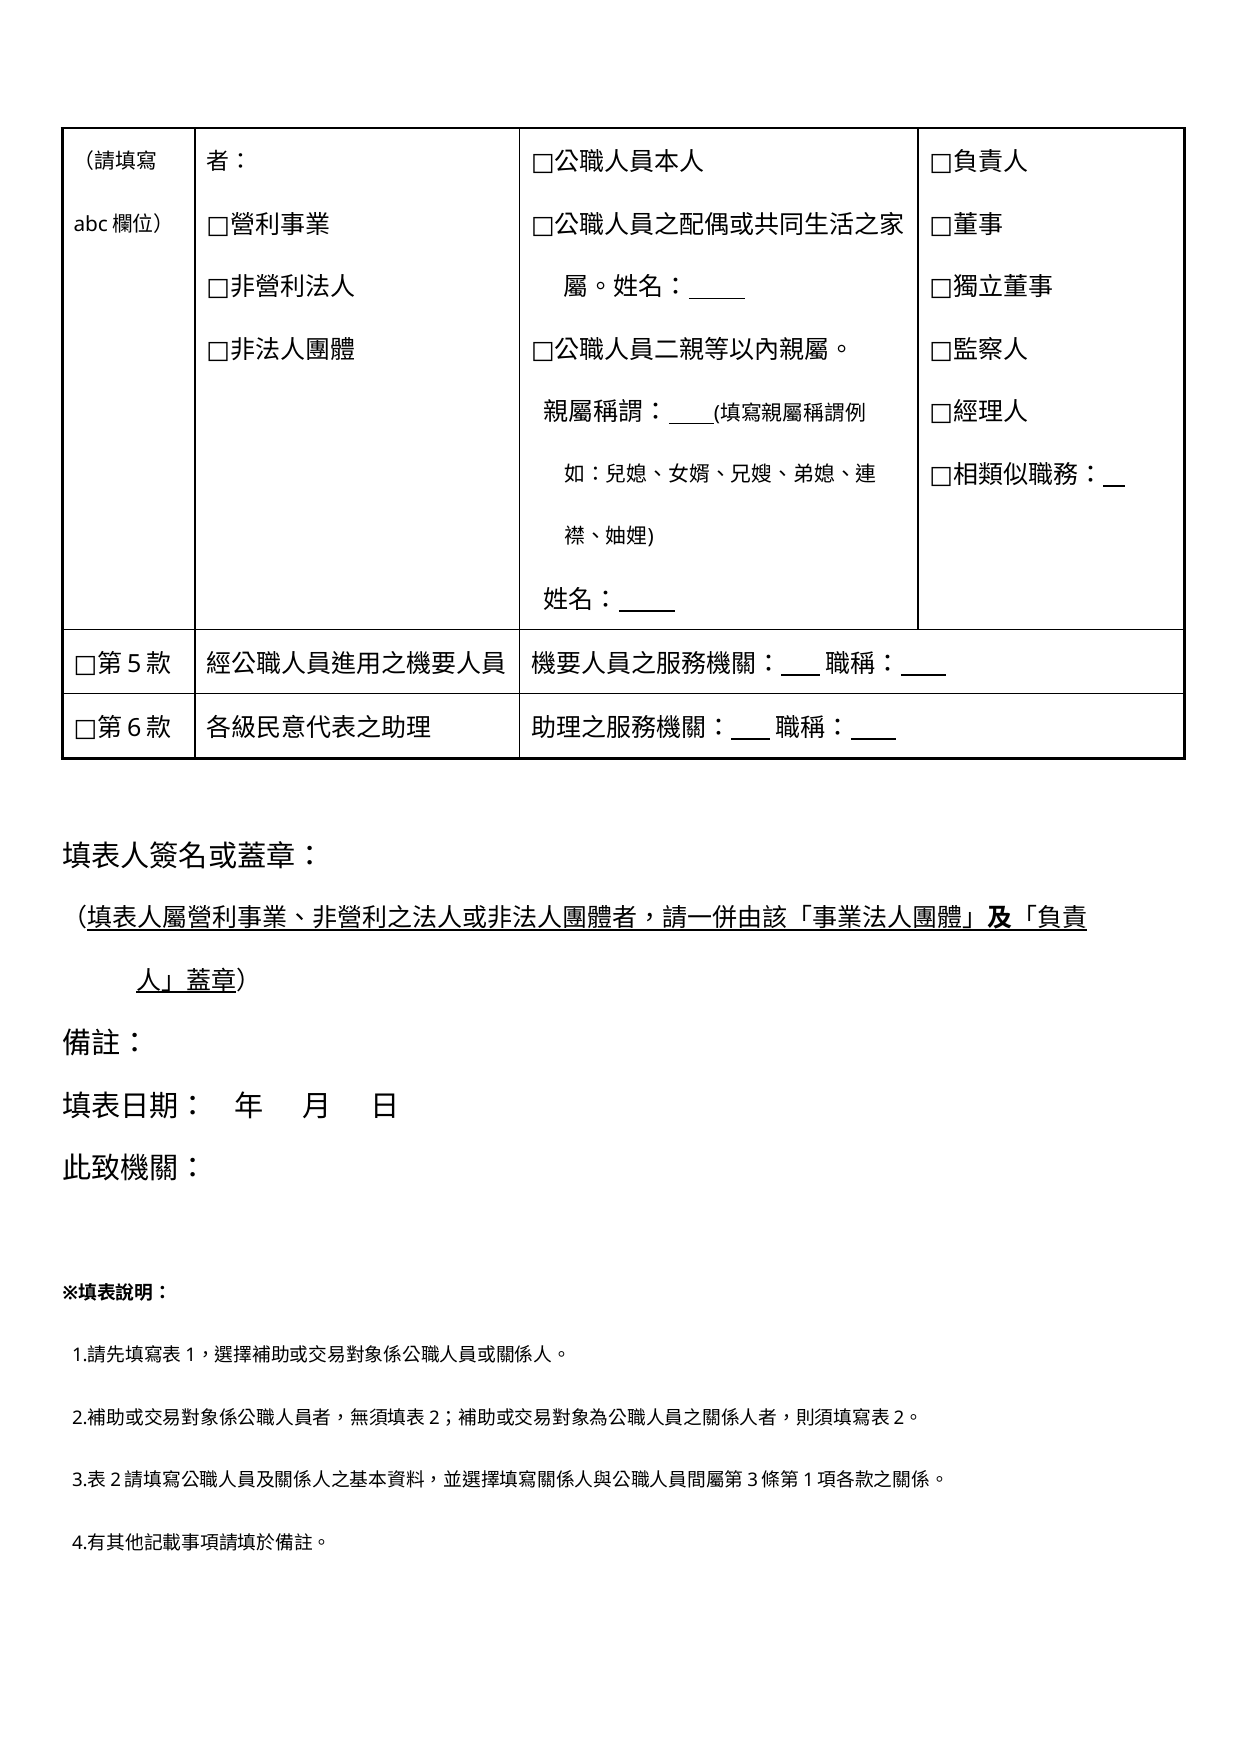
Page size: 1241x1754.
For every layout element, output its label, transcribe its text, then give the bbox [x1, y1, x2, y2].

text 1.請先填寫表1，選擇補助或交易對象係公職人員或關係人。 [62, 1322, 1204, 1385]
text 4.有其他記載事項請填於備註。 [62, 1510, 1204, 1572]
text 填表日期： 年 月 日 [62, 1072, 1110, 1135]
text 此致機關： [62, 1135, 1110, 1197]
table_cell 助理之服務機關： 職稱： [520, 694, 1183, 757]
text ※填表說明： [62, 1260, 1110, 1322]
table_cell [520, 129, 917, 628]
text （填表人屬營利事業、非營利之法人或非法人團體者，請一併由該「事業法人團體」及「負責人」蓋章） [62, 885, 1110, 1010]
table_cell 經公職人員進用之機要人員 [196, 630, 519, 693]
table_cell □第5款 [64, 630, 194, 693]
table_cell 各級民意代表之助理 [196, 694, 519, 757]
text 備註： [62, 1010, 1110, 1072]
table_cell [196, 129, 519, 628]
table_cell 機要人員之服務機關： 職稱： [520, 630, 1183, 693]
text 3.表2請填寫公職人員及關係人之基本資料，並選擇填寫關係人與公職人員間屬第3條第1項各款之關係。 [62, 1447, 1204, 1510]
table_cell □第4款 （請填寫abc欄位） [64, 129, 194, 628]
text 填表人簽名或蓋章： [62, 822, 1110, 885]
text 2.補助或交易對象係公職人員者，無須填表2；補助或交易對象為公職人員之關係人者，則須填寫表2。 [62, 1385, 1204, 1447]
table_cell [919, 129, 1183, 628]
table_cell □第6款 [64, 694, 194, 757]
